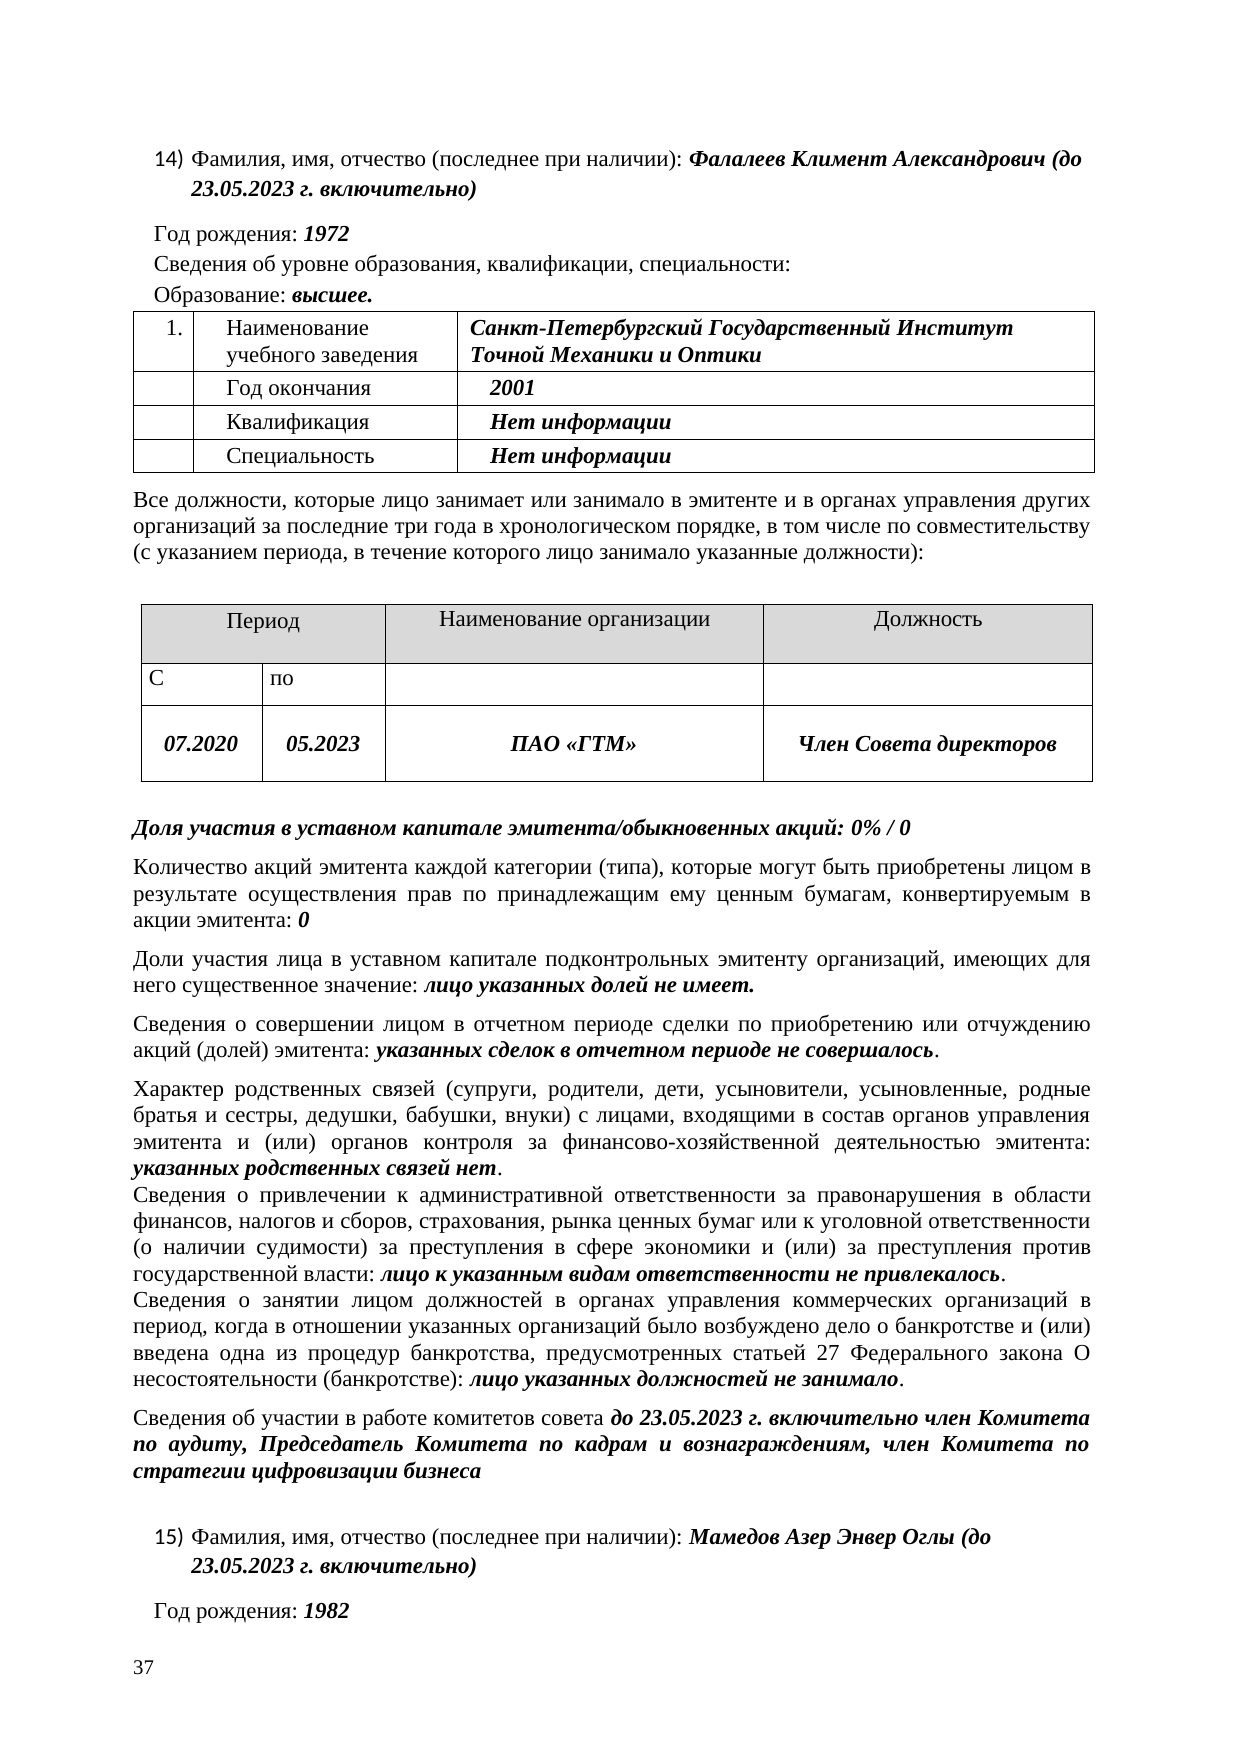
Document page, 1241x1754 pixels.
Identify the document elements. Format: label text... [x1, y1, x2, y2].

text Год рождения: 1972 [154, 220, 1092, 246]
table_cell С [142, 664, 262, 705]
table_header Санкт-Петербургский Государственный Институт Точной Механики и Оптики [458, 312, 1094, 371]
text Все должности, которые лицо занимает или занимало в эмитенте и в органах управления других организаций за последние три года в хронологическом порядке, в том числе по совместительству (с указанием периода, в течение которого лицо занимало указанные должности): [133, 486, 1092, 565]
table_cell Нет информации [458, 440, 1094, 472]
table_cell Квалификация [194, 406, 457, 438]
table_header Наименование учебного заведения [194, 312, 457, 371]
table_cell по [263, 664, 385, 705]
table_cell Нет информации [458, 406, 1094, 438]
text Год рождения: 1982 [154, 1597, 1092, 1623]
table_cell 07.2020 [142, 706, 262, 781]
table_cell 2001 [458, 372, 1094, 405]
table_cell 05.2023 [263, 706, 385, 781]
subtitle Доли участия лица в уставном капитале подконтрольных эмитенту организаций, имеющих для него существенное значение: лицо указанных долей не имеет. [133, 945, 1092, 997]
table_cell Год окончания [194, 372, 457, 405]
table_cell [134, 440, 193, 472]
table_cell [134, 406, 193, 438]
text Количество акций эмитента каждой категории (типа), которые могут быть приобретены лицом в результате осуществления прав по принадлежащим ему ценным бумагам, конвертируемым в акции эмитента: 0 [133, 853, 1092, 932]
list Фамилия, имя, отчество (последнее при наличии): Мамедов Азер Энвер Оглы (до 23.05.2023 г. включительно) [154, 1522, 1092, 1578]
table_header 1. [134, 312, 193, 371]
text Cведения об участии в работе комитетов совета до 23.05.2023 г. включительно член Комитета по аудиту, Председатель Комитета по кадрам и вознаграждениям, член Комитета по стратегии цифровизации бизнеса [133, 1404, 1092, 1483]
table_cell [386, 664, 763, 705]
text Доля участия в уставном капитале эмитента/обыкновенных акций: 0% / 0 [133, 814, 1092, 841]
table_cell ПАО «ГТМ» [386, 706, 763, 781]
table_cell Член Совета директоров [764, 706, 1092, 781]
text Характер родственных связей (супруги, родители, дети, усыновители, усыновленные, родные братья и сестры, дедушки, бабушки, внуки) с лицами, входящими в состав органов управления эмитента и (или) органов контроля за финансово-хозяйственной деятельностью эмитента: указанных родственных связей нет. Сведения о привлечении к административной ответственности за правонарушения в области финансов, налогов и сборов, страхования, рынка ценных бумаг или к уголовной ответственности (о наличии судимости) за преступления в сфере экономики и (или) за преступления против государственной власти: лицо к указанным видам ответственности не привлекалось. Сведения о занятии лицом должностей в органах управления коммерческих организаций в период, когда в отношении указанных организаций было возбуждено дело о банкротстве и (или) введена одна из процедур банкротства, предусмотренных статьей 27 Федерального закона О несостоятельности (банкротстве): лицо указанных должностей не занимало. [133, 1075, 1092, 1391]
table_cell Специальность [194, 440, 457, 472]
text Сведения об уровне образования, квалификации, специальности: [154, 250, 1092, 277]
list Фамилия, имя, отчество (последнее при наличии): Фалалеев Климент Александрович (до 23.05.2023 г. включительно) [154, 144, 1092, 201]
table_header Период [142, 605, 385, 663]
table_cell [764, 664, 1092, 705]
table_header Должность [764, 605, 1092, 663]
text Образование: высшее. [154, 281, 1092, 307]
subtitle Cведения о совершении лицом в отчетном периоде сделки по приобретению или отчуждению акций (долей) эмитента: указанных сделок в отчетном периоде не совершалось. [133, 1010, 1092, 1063]
table_cell [134, 372, 193, 405]
table_header Наименование организации [386, 605, 763, 663]
